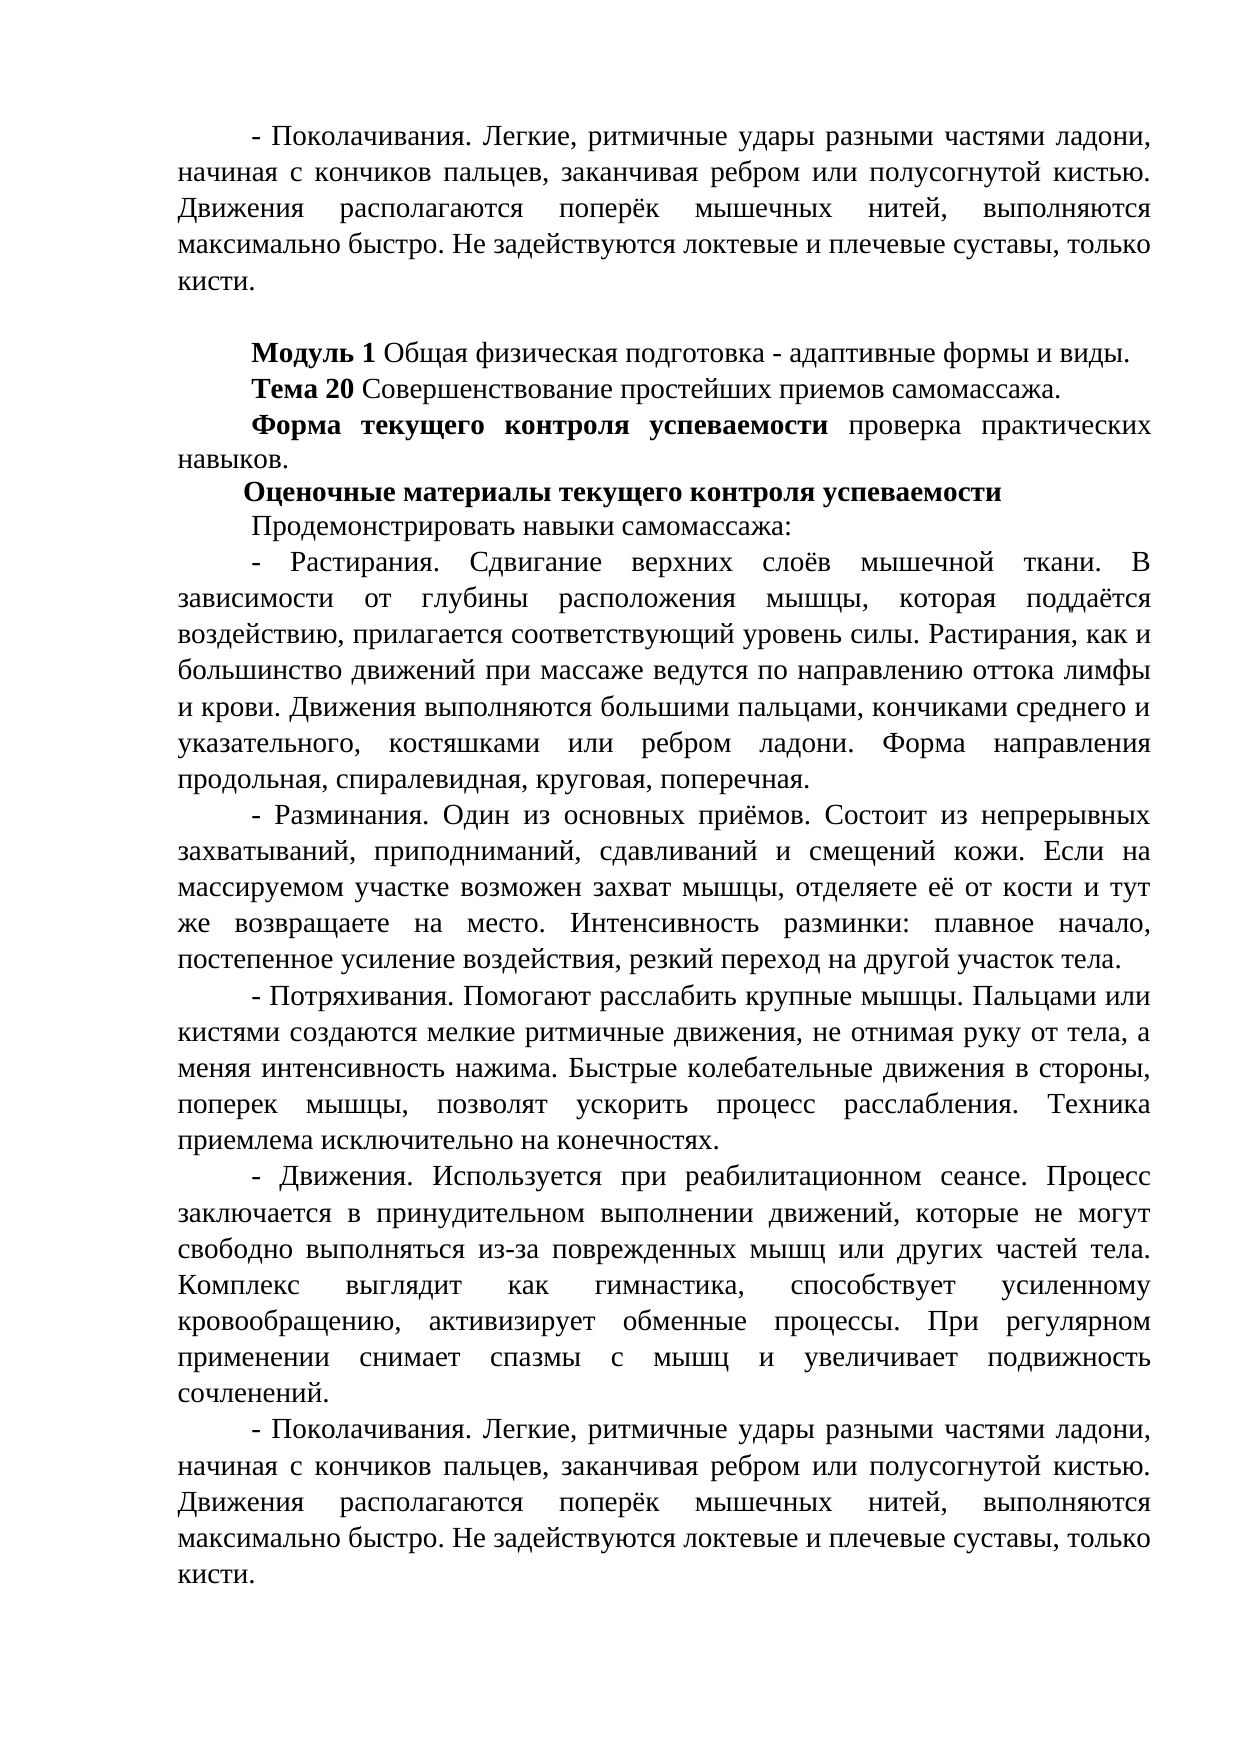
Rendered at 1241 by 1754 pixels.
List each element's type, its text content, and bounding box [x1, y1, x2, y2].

text - Поколачивания. Легкие, ритмичные удары разными частями ладони, начиная с кончиков пальцев, заканчивая ребром или полусогнутой кистью. Движения располагаются поперёк мышечных нитей, выполняются максимально быстро. Не задействуются локтевые и плечевые суставы, только кисти. [177, 118, 1152, 296]
text Оценочные материалы текущего контроля успеваемости [177, 474, 1152, 508]
text Тема 20 Совершенствование простейших приемов самомассажа. [177, 371, 1152, 405]
text Модуль 1 Общая физическая подготовка - адаптивные формы и виды. [177, 335, 1152, 368]
text - Разминания. Один из основных приёмов. Состоит из непрерывных захватываний, приподниманий, сдавливаний и смещений кожи. Если на массируемом участке возможен захват мышцы, отделяете её от кости и тут же возвращаете на место. Интенсивность разминки: плавное начало, постепенное усиление воздействия, резкий переход на другой участок тела. [177, 797, 1152, 975]
text - Движения. Используется при реабилитационном сеансе. Процесс заключается в принудительном выполнении движений, которые не могут свободно выполняться из-за поврежденных мышц или других частей тела. Комплекс выглядит как гимнастика, способствует усиленному кровообращению, активизирует обменные процессы. При регулярном применении снимает спазмы с мышц и увеличивает подвижность сочленений. [177, 1158, 1152, 1409]
text - Поколачивания. Легкие, ритмичные удары разными частями ладони, начиная с кончиков пальцев, заканчивая ребром или полусогнутой кистью. Движения располагаются поперёк мышечных нитей, выполняются максимально быстро. Не задействуются локтевые и плечевые суставы, только кисти. [177, 1412, 1152, 1590]
text Форма текущего контроля успеваемости проверка практических навыков. [177, 407, 1152, 474]
text Продемонстрировать навыки самомассажа: [177, 508, 1152, 541]
text - Растирания. Сдвигание верхних слоёв мышечной ткани. В зависимости от глубины расположения мышцы, которая поддаётся воздействию, прилагается соответствующий уровень силы. Растирания, как и большинство движений при массаже ведутся по направлению оттока лимфы и крови. Движения выполняются большими пальцами, кончиками среднего и указательного, костяшками или ребром ладони. Форма направления продольная, спиралевидная, круговая, поперечная. [177, 544, 1152, 794]
text - Потряхивания. Помогают расслабить крупные мышцы. Пальцами или кистями создаются мелкие ритмичные движения, не отнимая руку от тела, а меняя интенсивность нажима. Быстрые колебательные движения в стороны, поперек мышцы, позволят ускорить процесс расслабления. Техника приемлема исключительно на конечностях. [177, 978, 1152, 1156]
